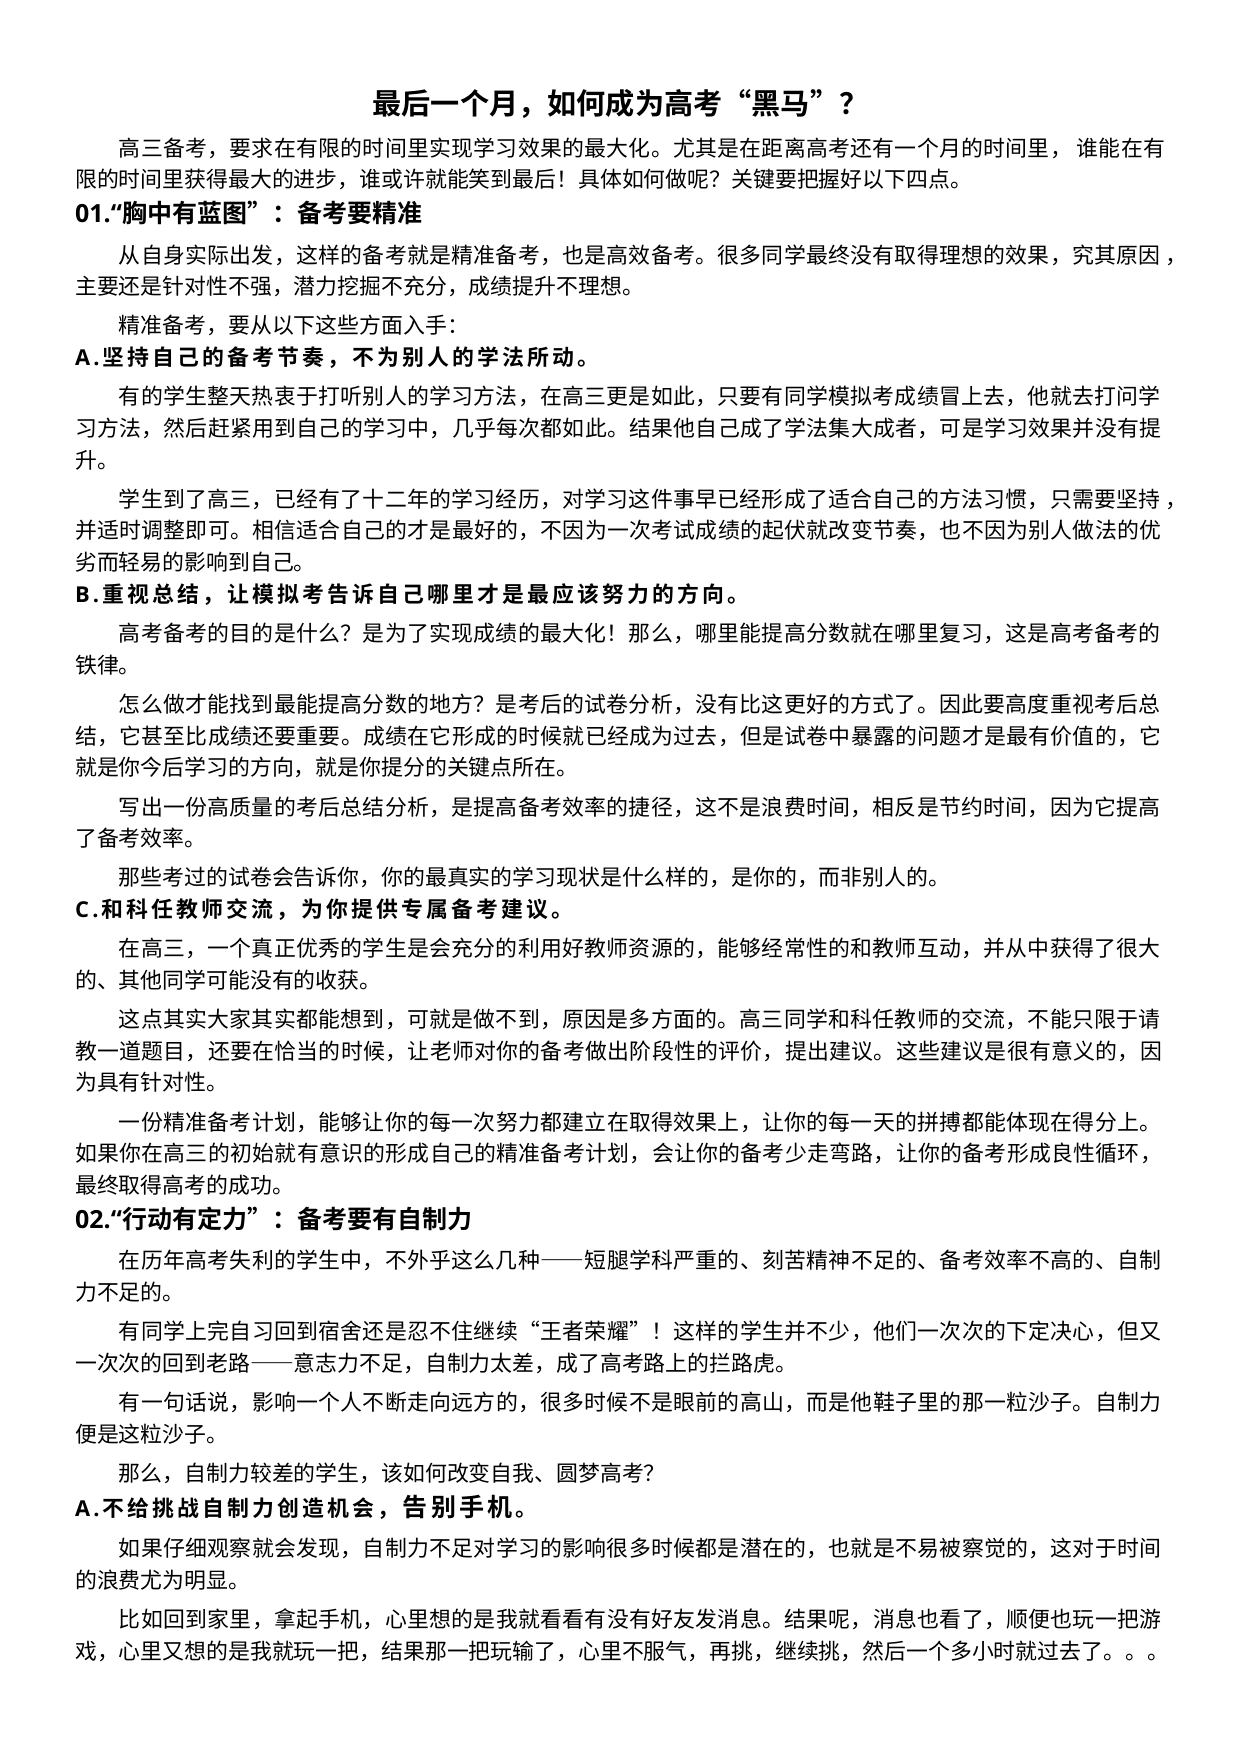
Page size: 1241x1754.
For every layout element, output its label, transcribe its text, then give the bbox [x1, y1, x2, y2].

text C.和科任教师交流，为你提供专属备考建议。 [75, 892, 1165, 924]
text A.坚持自己的备考节奏，不为别人的学法所动。 [75, 340, 1165, 372]
text 写出一份高质量的考后总结分析，是提高备考效率的捷径，这不是浪费时间，相反是节约时间，因为它提高了备考效率。 [75, 789, 1165, 853]
text 在历年高考失利的学生中，不外乎这么几种——短腿学科严重的、刻苦精神不足的、备考效率不高的、自制力不足的。 [75, 1243, 1165, 1307]
text 有的学生整天热衷于打听别人的学习方法，在高三更是如此，只要有同学模拟考成绩冒上去，他就去打问学习方法，然后赶紧用到自己的学习中，几乎每次都如此。结果他自己成了学法集大成者，可是学习效果并没有提升。 [75, 379, 1165, 474]
text B.重视总结，让模拟考告诉自己哪里才是最应该努力的方向。 [75, 577, 1165, 609]
text 在高三，一个真正优秀的学生是会充分的利用好教师资源的，能够经常性的和教师互动，并从中获得了很大的、其他同学可能没有的收获。 [75, 931, 1165, 994]
text 那么，自制力较差的学生，该如何改变自我、圆梦高考？ [75, 1456, 1165, 1487]
text 这点其实大家其实都能想到，可就是做不到，原因是多方面的。高三同学和科任教师的交流，不能只限于请教一道题目，还要在恰当的时候，让老师对你的备考做出阶段性的评价，提出建议。这些建议是很有意义的，因为具有针对性。 [75, 1002, 1165, 1097]
text 怎么做才能找到最能提高分数的地方？是考后的试卷分析，没有比这更好的方式了。因此要高度重视考后总结，它甚至比成绩还要重要。成绩在它形成的时候就已经成为过去，但是试卷中暴露的问题才是最有价值的，它就是你今后学习的方向，就是你提分的关键点所在。 [75, 687, 1165, 782]
text A.不给挑战自制力创造机会，告别手机。 [75, 1487, 1165, 1524]
text 学生到了高三，已经有了十二年的学习经历，对学习这件事早已经形成了适合自己的方法习惯，只需要坚持，并适时调整即可。相信适合自己的才是最好的，不因为一次考试成绩的起伏就改变节奏，也不因为别人做法的优劣而轻易的影响到自己。 [75, 482, 1165, 577]
text 高考备考的目的是什么？是为了实现成绩的最大化！那么，哪里能提高分数就在哪里复习，这是高考备考的铁律。 [75, 616, 1165, 679]
text 比如回到家里，拿起手机，心里想的是我就看看有没有好友发消息。结果呢，消息也看了，顺便也玩一把游戏，心里又想的是我就玩一把，结果那一把玩输了，心里不服气，再挑，继续挑，然后一个多小时就过去了。。。 [75, 1602, 1165, 1665]
text 高三备考，要求在有限的时间里实现学习效果的最大化。尤其是在距离高考还有一个月的时间里，谁能在有限的时间里获得最大的进步，谁或许就能笑到最后！具体如何做呢？关键要把握好以下四点。 [75, 131, 1165, 194]
text 从自身实际出发，这样的备考就是精准备考，也是高效备考。很多同学最终没有取得理想的效果，究其原因，主要还是针对性不强，潜力挖掘不充分，成绩提升不理想。 [75, 238, 1165, 301]
text 精准备考，要从以下这些方面入手： [75, 308, 1165, 340]
text 如果仔细观察就会发现，自制力不足对学习的影响很多时候都是潜在的，也就是不易被察觉的，这对于时间的浪费尤为明显。 [75, 1531, 1165, 1594]
text 有一句话说，影响一个人不断走向远方的，很多时候不是眼前的高山，而是他鞋子里的那一粒沙子。自制力便是这粒沙子。 [75, 1385, 1165, 1448]
text 02.“行动有定力”：备考要有自制力 [75, 1199, 1165, 1236]
text 01.“胸中有蓝图”：备考要精准 [75, 194, 1165, 230]
text 有同学上完自习回到宿舍还是忍不住继续“王者荣耀”！这样的学生并不少，他们一次次的下定决心，但又一次次的回到老路——意志力不足，自制力太差，成了高考路上的拦路虎。 [75, 1314, 1165, 1377]
text 那些考过的试卷会告诉你，你的最真实的学习现状是什么样的，是你的，而非别人的。 [75, 860, 1165, 892]
text 最后一个月，如何成为高考“黑马”？ [75, 81, 1165, 123]
text 一份精准备考计划，能够让你的每一次努力都建立在取得效果上，让你的每一天的拼搏都能体现在得分上。如果你在高三的初始就有意识的形成自己的精准备考计划，会让你的备考少走弯路，让你的备考形成良性循环，最终取得高考的成功。 [75, 1104, 1165, 1199]
